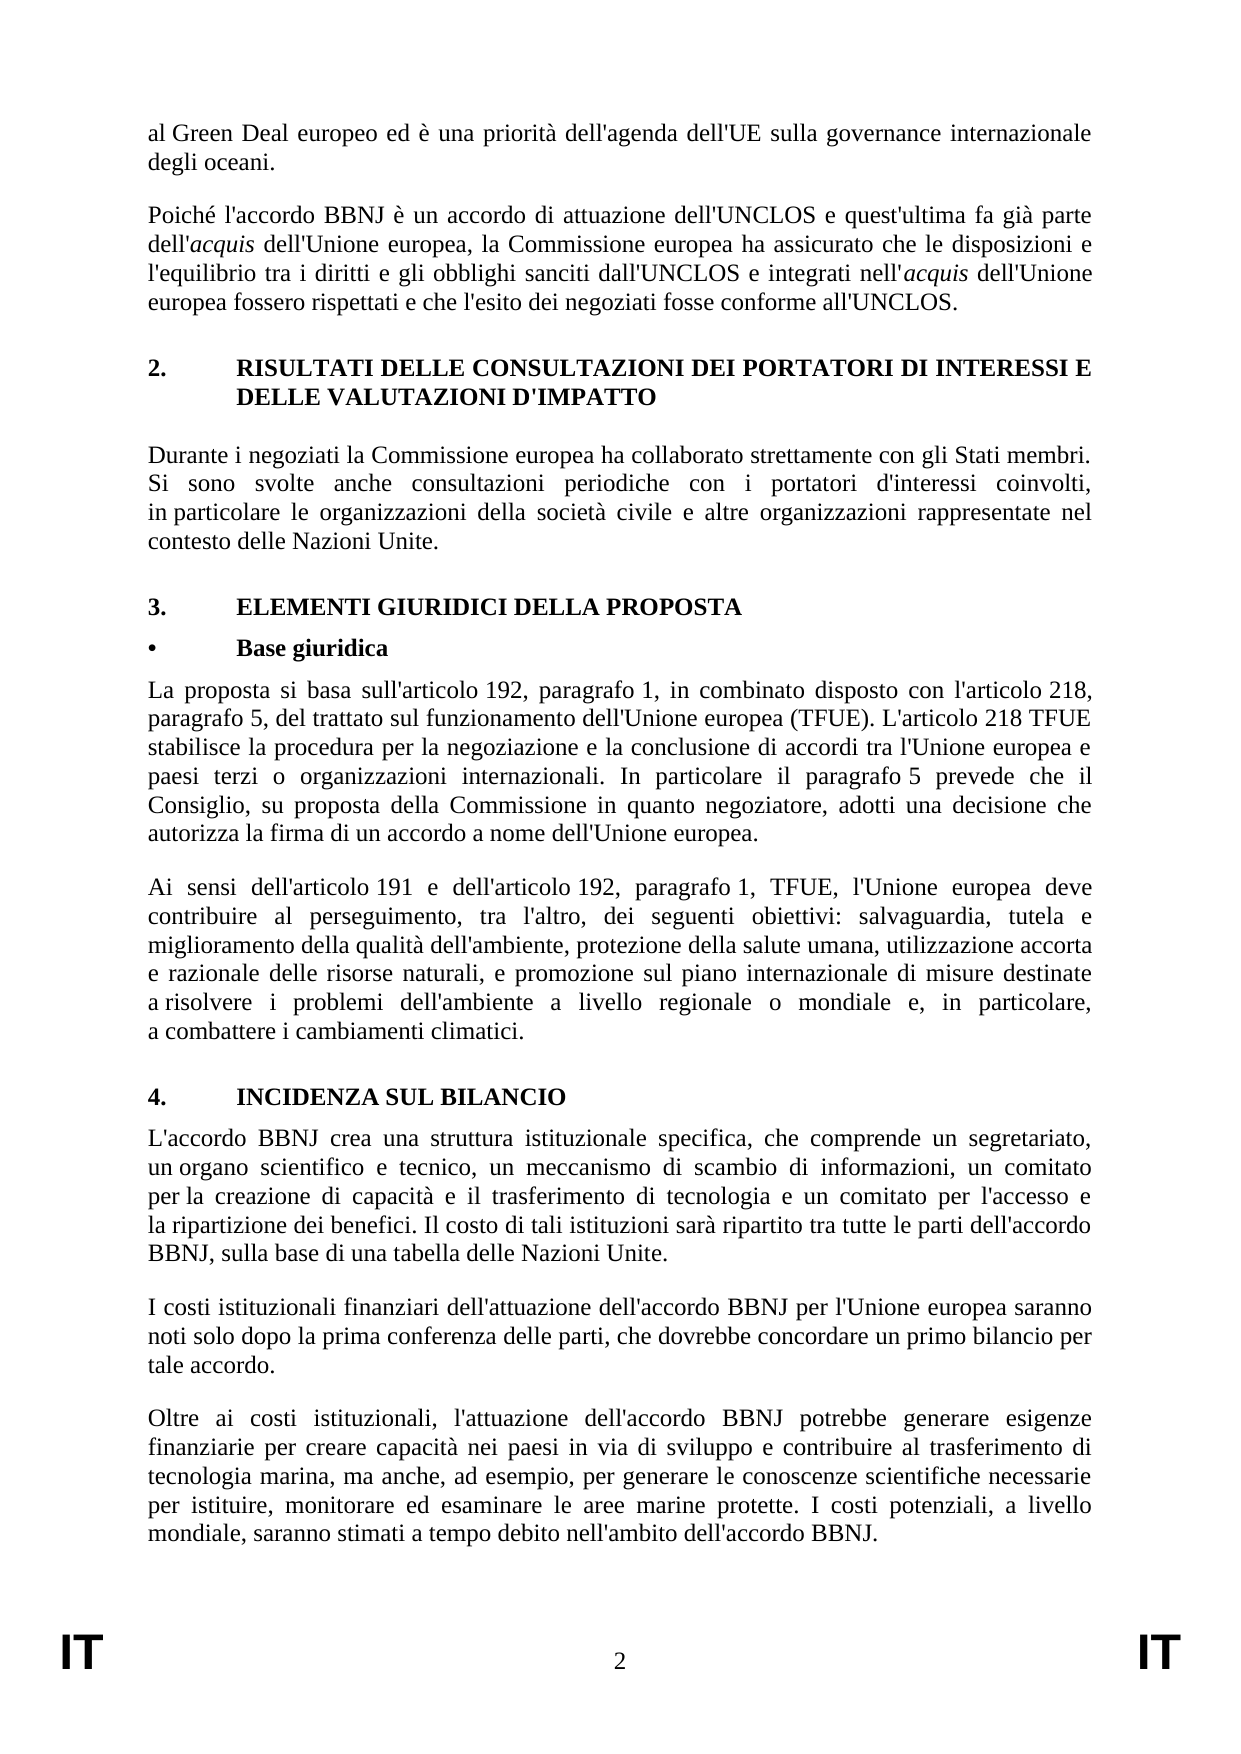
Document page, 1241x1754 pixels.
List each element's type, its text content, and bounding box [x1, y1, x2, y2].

text Ai sensi dell'articolo 191 e dell'articolo 192, paragrafo 1, TFUE, l'Unione europea deve contribuire al perseguimento, tra l'altro, dei seguenti obiettivi: salvaguardia, tutela e miglioramento della qualità dell'ambiente, protezione della salute umana, utilizzazione accorta e razionale delle risorse naturali, e promozione sul piano internazionale di misure destinate a risolvere i problemi dell'ambiente a livello regionale o mondiale e, in particolare, a combattere i cambiamenti climatici. [148, 872, 1093, 1045]
text Durante i negoziati la Commissione europea ha collaborato strettamente con gli Stati membri. Si sono svolte anche consultazioni periodiche con i portatori d'interessi coinvolti, in particolare le organizzazioni della società civile e altre organizzazioni rappresentate nel contesto delle Nazioni Unite. [148, 440, 1093, 555]
text L'accordo BBNJ crea una struttura istituzionale specifica, che comprende un segretariato, un organo scientifico e tecnico, un meccanismo di scambio di informazioni, un comitato per la creazione di capacità e il trasferimento di tecnologia e un comitato per l'accesso e la ripartizione dei benefici. Il costo di tali istituzioni sarà ripartito tra tutte le parti dell'accordo BBNJ, sulla base di una tabella delle Nazioni Unite. [148, 1123, 1093, 1267]
subtitle • Base giuridica [148, 633, 1093, 662]
text I costi istituzionali finanziari dell'attuazione dell'accordo BBNJ per l'Unione europea saranno noti solo dopo la prima conferenza delle parti, che dovrebbe concordare un primo bilancio per tale accordo. [148, 1292, 1093, 1378]
subtitle 4. INCIDENZA SUL BILANCIO [148, 1082, 1093, 1111]
text Oltre ai costi istituzionali, l'attuazione dell'accordo BBNJ potrebbe generare esigenze finanziarie per creare capacità nei paesi in via di sviluppo e contribuire al trasferimento di tecnologia marina, ma anche, ad esempio, per generare le conoscenze scientifiche necessarie per istituire, monitorare ed esaminare le aree marine protette. I costi potenziali, a livello mondiale, saranno stimati a tempo debito nell'ambito dell'accordo BBNJ. [148, 1403, 1093, 1547]
text Poiché l'accordo BBNJ è un accordo di attuazione dell'UNCLOS e quest'ultima fa già parte dell'acquis dell'Unione europea, la Commissione europea ha assicurato che le disposizioni e l'equilibrio tra i diritti e gli obblighi sanciti dall'UNCLOS e integrati nell'acquis dell'Unione europea fossero rispettati e che l'esito dei negoziati fosse conforme all'UNCLOS. [148, 201, 1093, 316]
subtitle 3. ELEMENTI GIURIDICI DELLA PROPOSTA [148, 592, 1093, 621]
text La proposta si basa sull'articolo 192, paragrafo 1, in combinato disposto con l'articolo 218, paragrafo 5, del trattato sul funzionamento dell'Unione europea (TFUE). L'articolo 218 TFUE stabilisce la procedura per la negoziazione e la conclusione di accordi tra l'Unione europea e paesi terzi o organizzazioni internazionali. In particolare il paragrafo 5 prevede che il Consiglio, su proposta della Commissione in quanto negoziatore, adotti una decisione che autorizza la firma di un accordo a nome dell'Unione europea. [148, 675, 1093, 847]
subtitle 2. RISULTATI DELLE CONSULTAZIONI DEI PORTATORI DI INTERESSI E DELLE VALUTAZIONI D'IMPATTO [148, 353, 1093, 411]
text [148, 118, 1093, 176]
